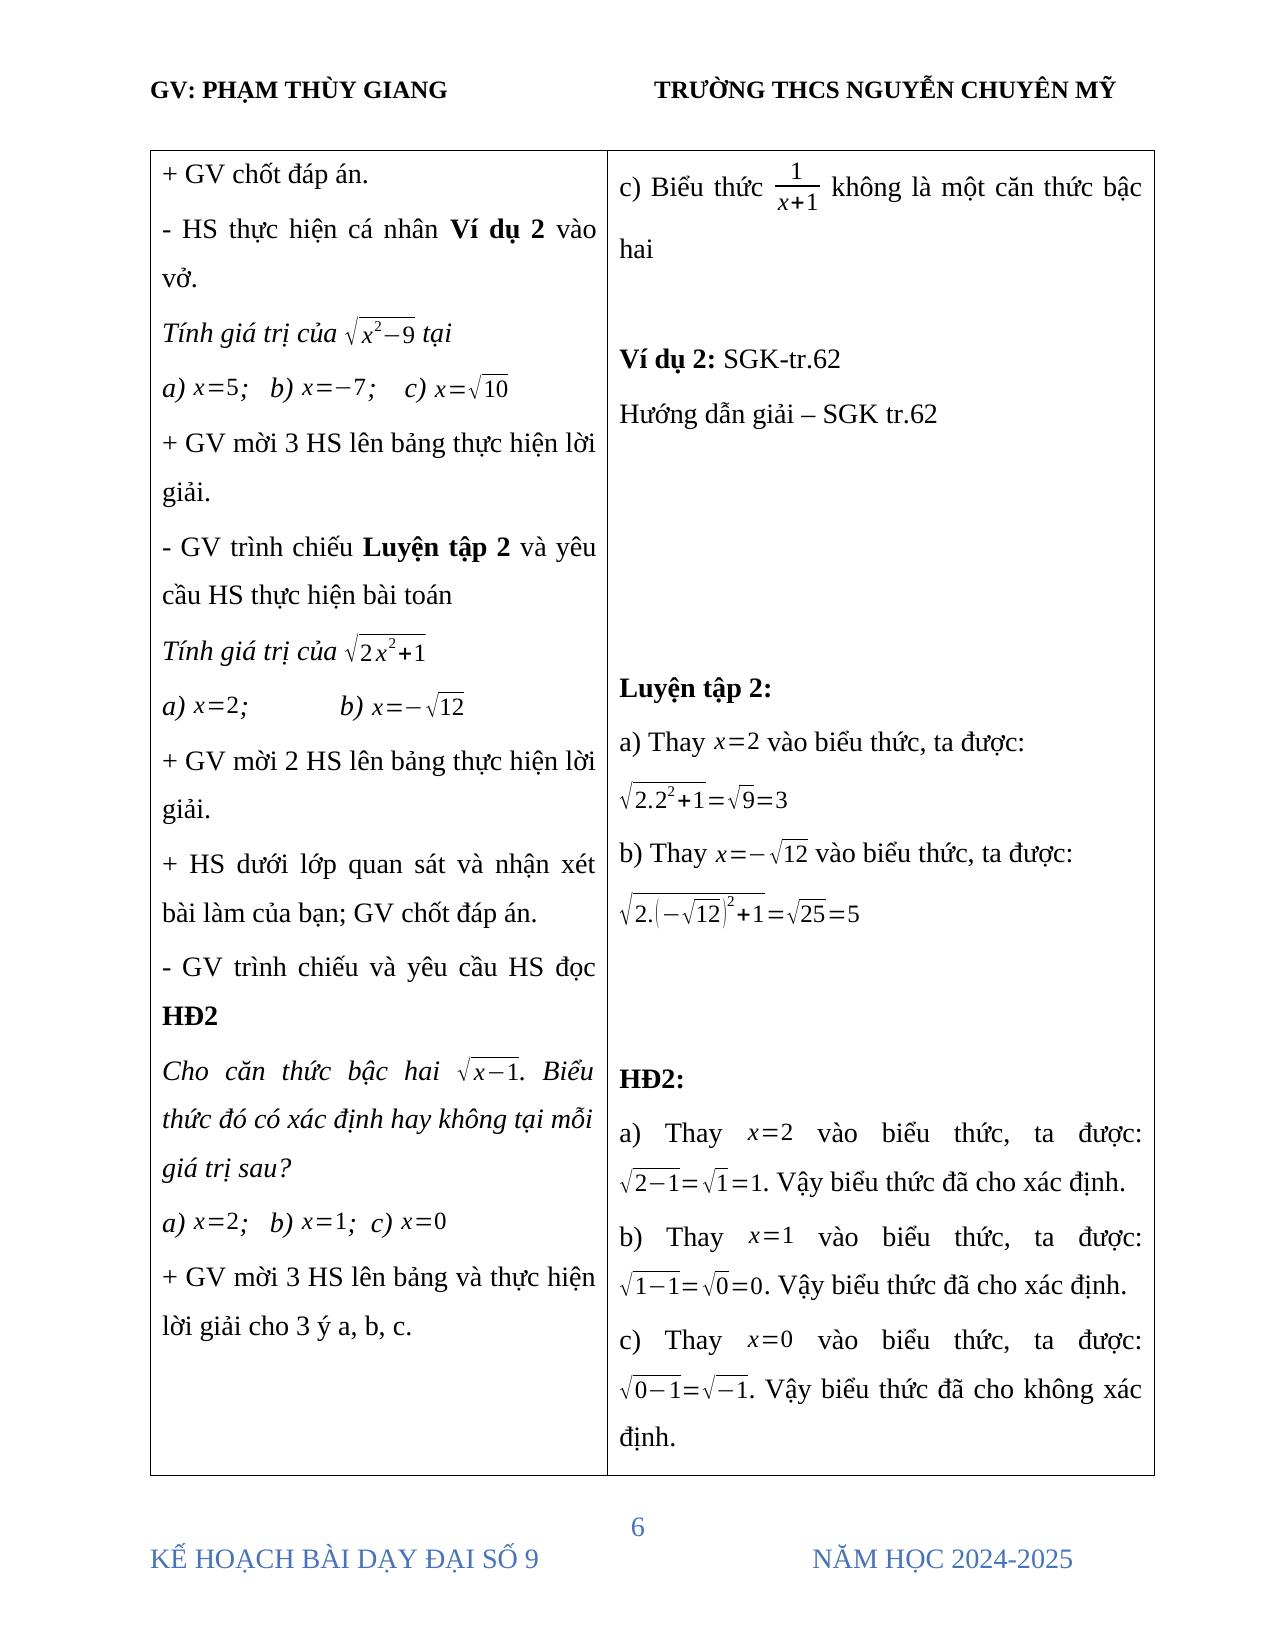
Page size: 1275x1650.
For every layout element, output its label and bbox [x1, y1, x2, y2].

table_cell [608, 151, 1154, 1475]
table_cell [151, 151, 607, 1475]
